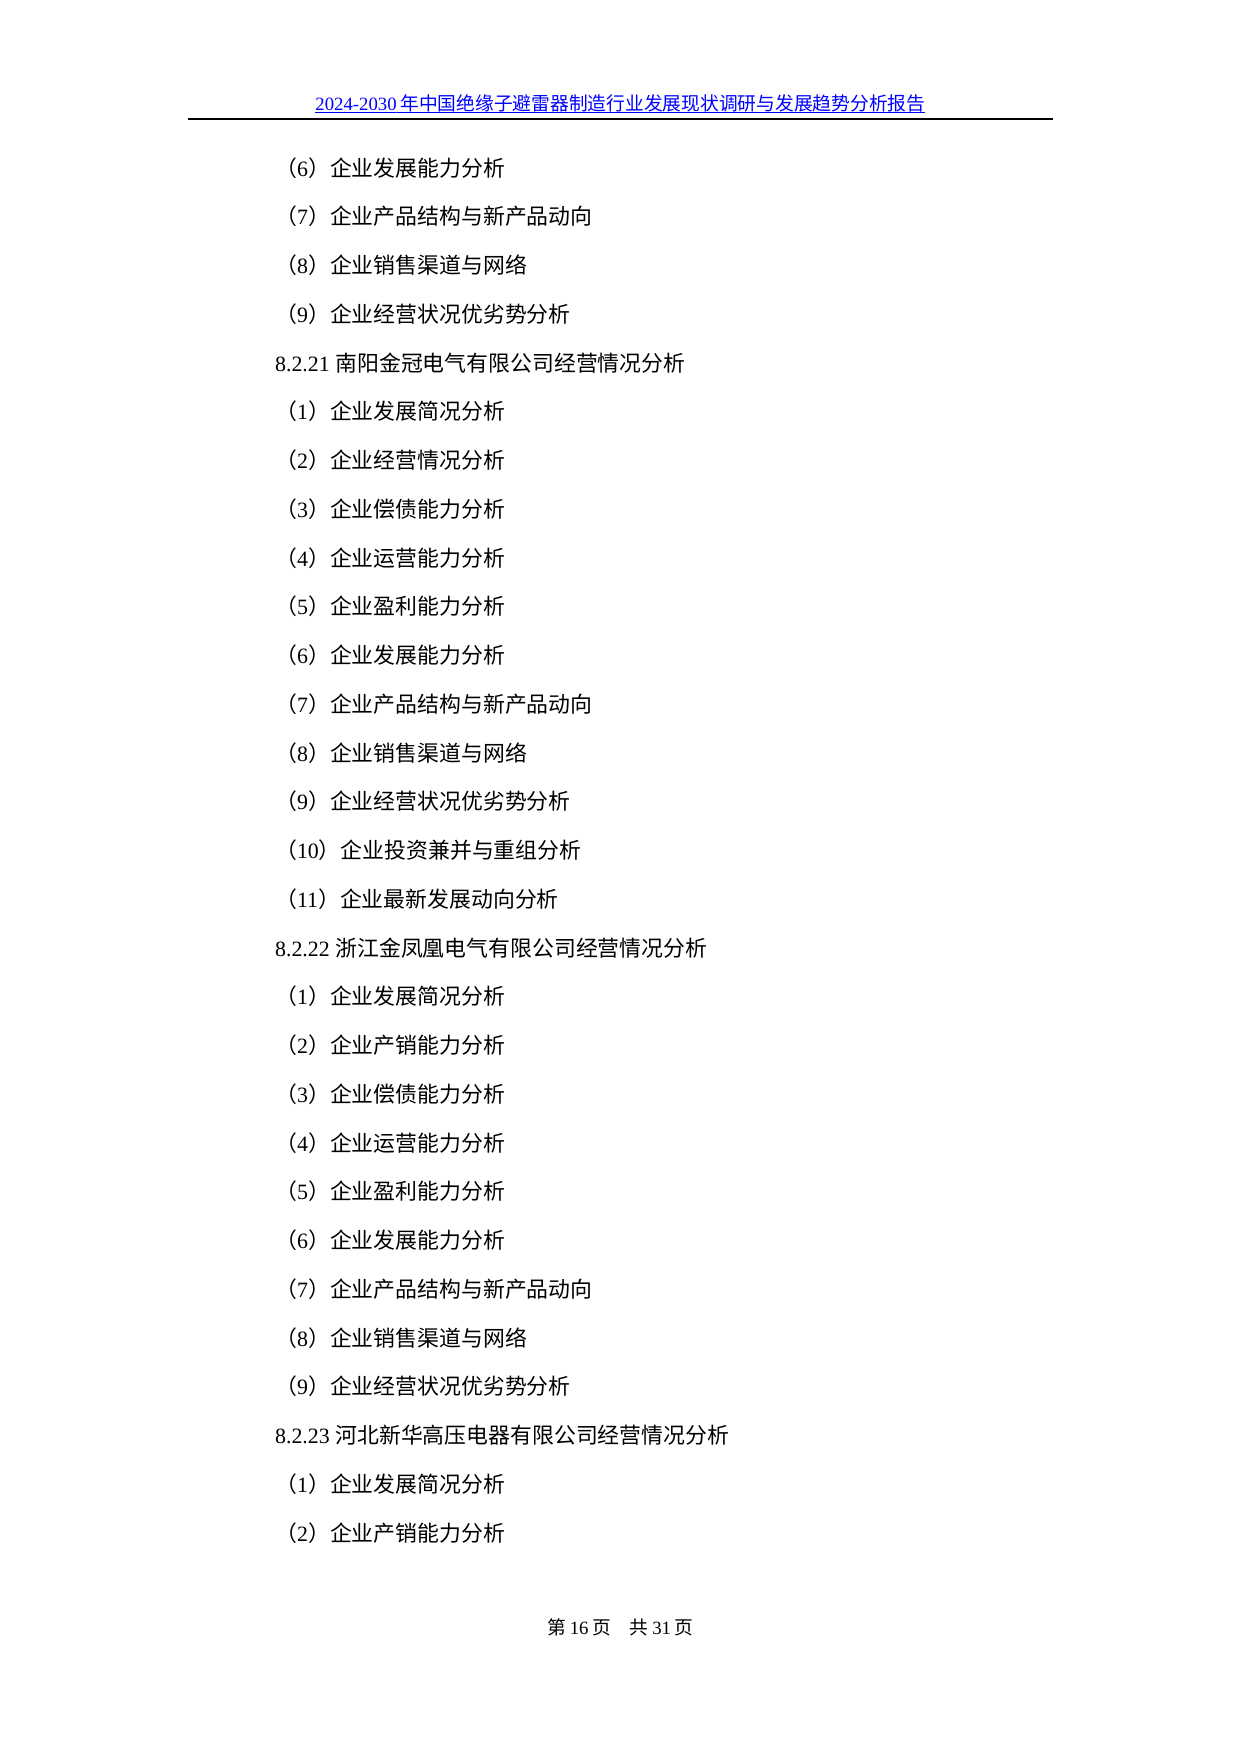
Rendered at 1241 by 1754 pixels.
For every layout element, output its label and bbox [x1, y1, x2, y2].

text [187, 150, 1053, 1548]
